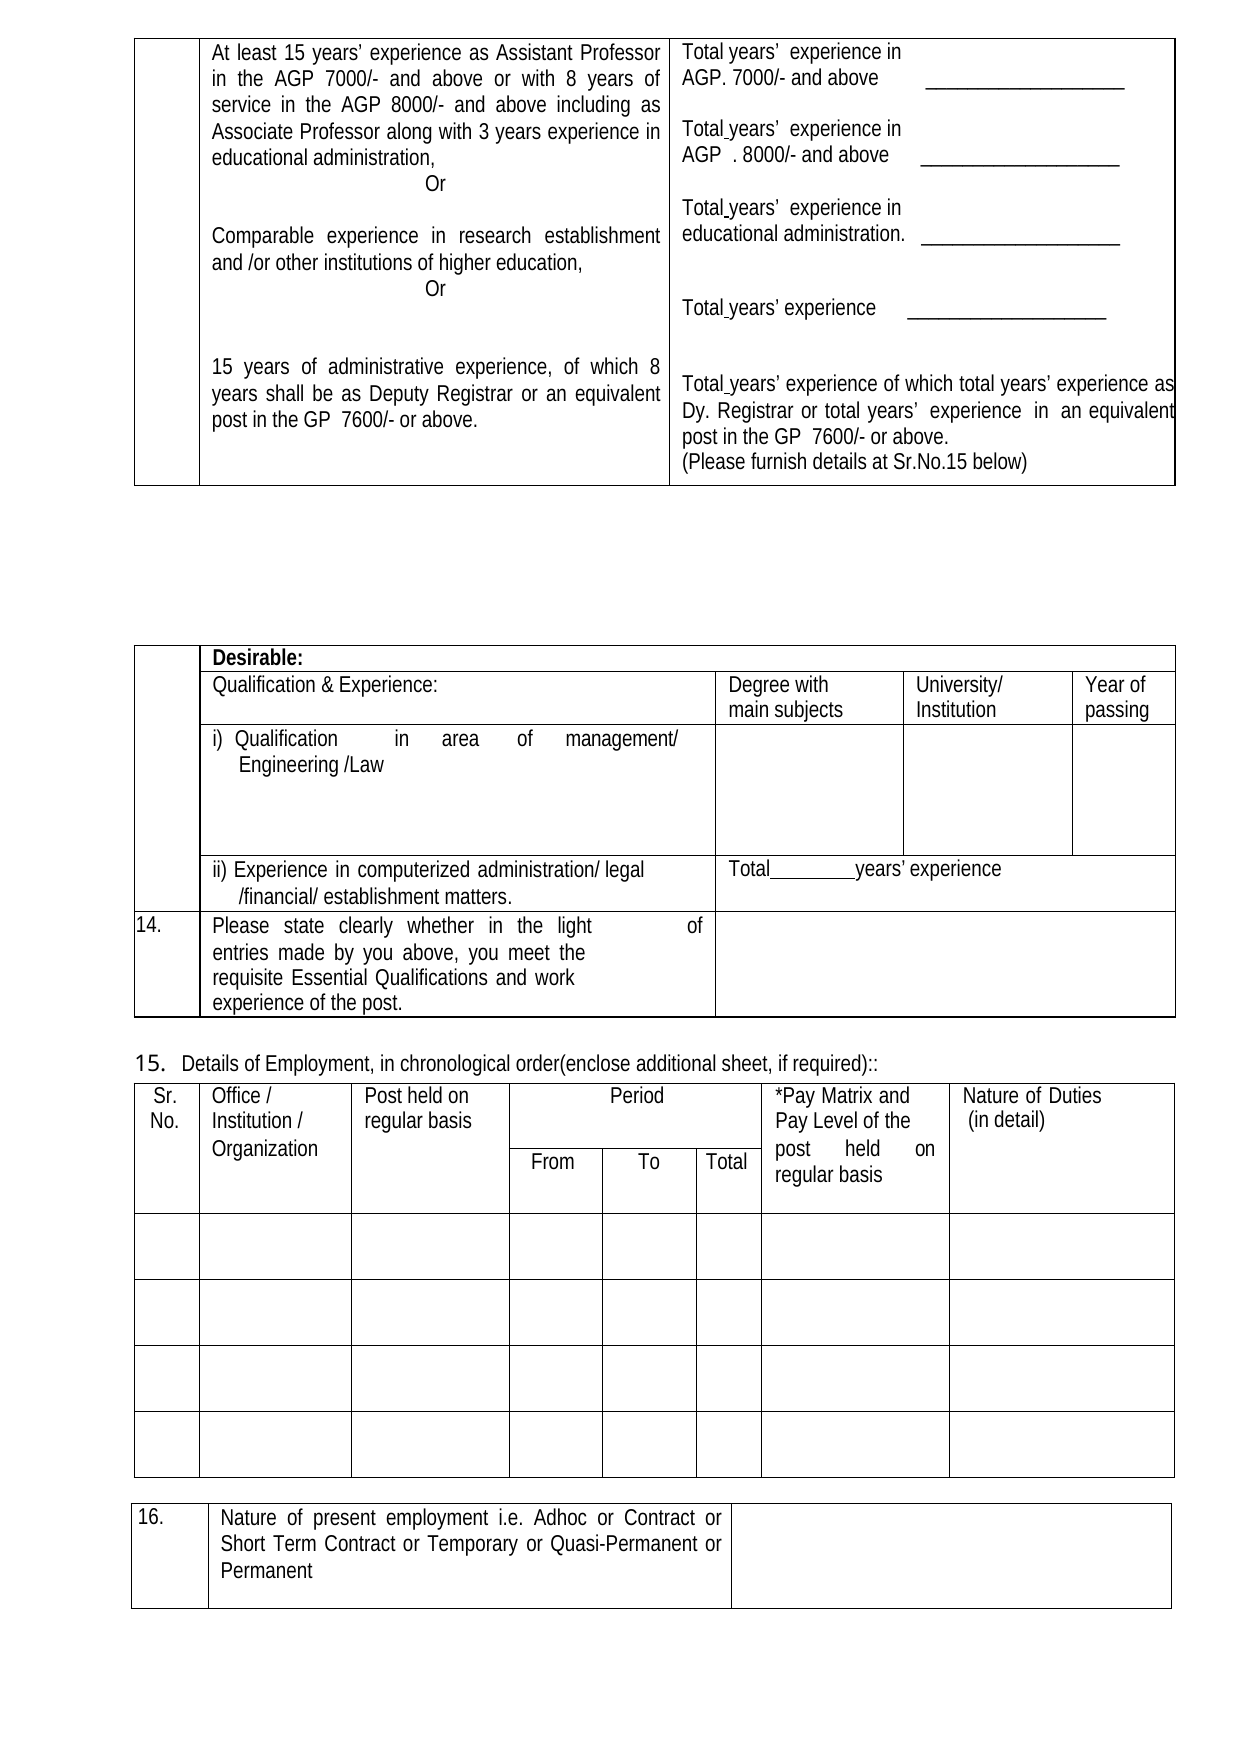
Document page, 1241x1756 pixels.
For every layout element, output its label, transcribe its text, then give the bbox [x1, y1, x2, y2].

table_cell [135, 1412, 199, 1477]
table_cell [200, 1412, 351, 1477]
table_cell [135, 1135, 199, 1213]
table_header 16. [132, 1504, 208, 1608]
table_cell [697, 1412, 761, 1477]
table_cell [603, 1214, 696, 1279]
table_cell [603, 1412, 696, 1477]
table_cell [950, 1214, 1174, 1279]
table_cell [716, 725, 903, 855]
table_cell [352, 1214, 509, 1279]
table_cell [762, 1346, 949, 1411]
table_cell [904, 725, 1072, 855]
table_cell Total [697, 1149, 761, 1213]
table_cell [950, 1346, 1174, 1411]
table_cell [135, 1214, 199, 1279]
table_cell [200, 1346, 351, 1411]
table_cell To [603, 1149, 696, 1213]
table_cell [950, 1280, 1174, 1345]
table_header Office / Institution / [200, 1084, 351, 1134]
table_cell Qualification & Experience: [201, 672, 715, 724]
table_cell [716, 912, 1175, 1016]
table_header Sr. No. [135, 1084, 199, 1134]
table_cell [697, 1346, 761, 1411]
table_cell Total years’ experience [716, 856, 1175, 911]
table_header Nature of present employment i.e. Adhoc or Contract or Short Term Contract or Temporary or Quasi-Permanent or Permanent [209, 1504, 731, 1608]
table_cell [762, 1280, 949, 1345]
table_header [732, 1504, 1171, 1608]
table_cell [135, 1280, 199, 1345]
table_cell [510, 1412, 602, 1477]
table_cell [1073, 725, 1175, 855]
table_cell From [510, 1149, 602, 1213]
table_cell [603, 1346, 696, 1411]
table_header Nature of Duties (in detail) [950, 1084, 1174, 1134]
table_cell At least 15 years’ experience as Assistant Professor in the AGP 7000/- and above or with 8 years of service in the AGP 8000/- and above including as Associate Professor along with 3 years experience in educational administration, Or Comparable experience in research establishment and /or other institutions of higher education, Or 15 years of administrative experience, of which 8 years shall be as Deputy Registrar or an equivalent post in the GP 7600/- or above. [200, 39, 669, 485]
table_cell i) Qualification in area of management/ Engineering /Law [201, 725, 715, 855]
table_cell Total years’ experience in AGP. 7000/- and above ___________________ Total years’ experience in AGP . 8000/- and above ___________________ Total years’ experience in educational administration. ___________________ Total years’ experience ___________________ Total years’ experience of which total years’ experience as Dy. Registrar or total years’ experience in an equivalent post in the GP 7600/- or above. (Please furnish details at Sr.No.15 below) [670, 39, 1174, 485]
table_cell [762, 1214, 949, 1279]
table_cell [135, 1346, 199, 1411]
table_cell [697, 1280, 761, 1345]
table_header Desirable: [201, 646, 1175, 671]
table_cell [352, 1412, 509, 1477]
table_cell [352, 1280, 509, 1345]
table_cell post held on regular basis [762, 1135, 949, 1213]
table_cell [762, 1412, 949, 1477]
table_cell [510, 1346, 602, 1411]
table_cell [510, 1280, 602, 1345]
table_cell Organization [200, 1135, 351, 1213]
table_cell [352, 1346, 509, 1411]
table_cell Degree with main subjects [716, 672, 903, 724]
table_cell [603, 1280, 696, 1345]
table_header Period [510, 1084, 761, 1134]
table_cell Year of passing [1073, 672, 1175, 724]
table_cell [510, 1135, 761, 1148]
table_header Post held on regular basis [352, 1084, 509, 1134]
table_cell [950, 1412, 1174, 1477]
table_cell [510, 1214, 602, 1279]
table_cell Please state clearly whether in the light of entries made by you above, you meet the requisite Essential Qualifications and work experience of the post. [201, 912, 715, 1016]
list Details of Employment, in chronological order(enclose additional sheet, if required):: [134, 1047, 1176, 1078]
table_cell ii) Experience in computerized administration/ legal /financial/ establishment matters. [201, 856, 715, 911]
table_cell [352, 1135, 509, 1213]
table_header [135, 646, 199, 911]
table_cell 14. [135, 912, 199, 1016]
table_header *Pay Matrix and Pay Level of the [762, 1084, 949, 1134]
table_cell [200, 1214, 351, 1279]
table_cell [697, 1214, 761, 1279]
table_cell [200, 1280, 351, 1345]
table_cell University/ Institution [904, 672, 1072, 724]
table_cell [950, 1135, 1174, 1213]
